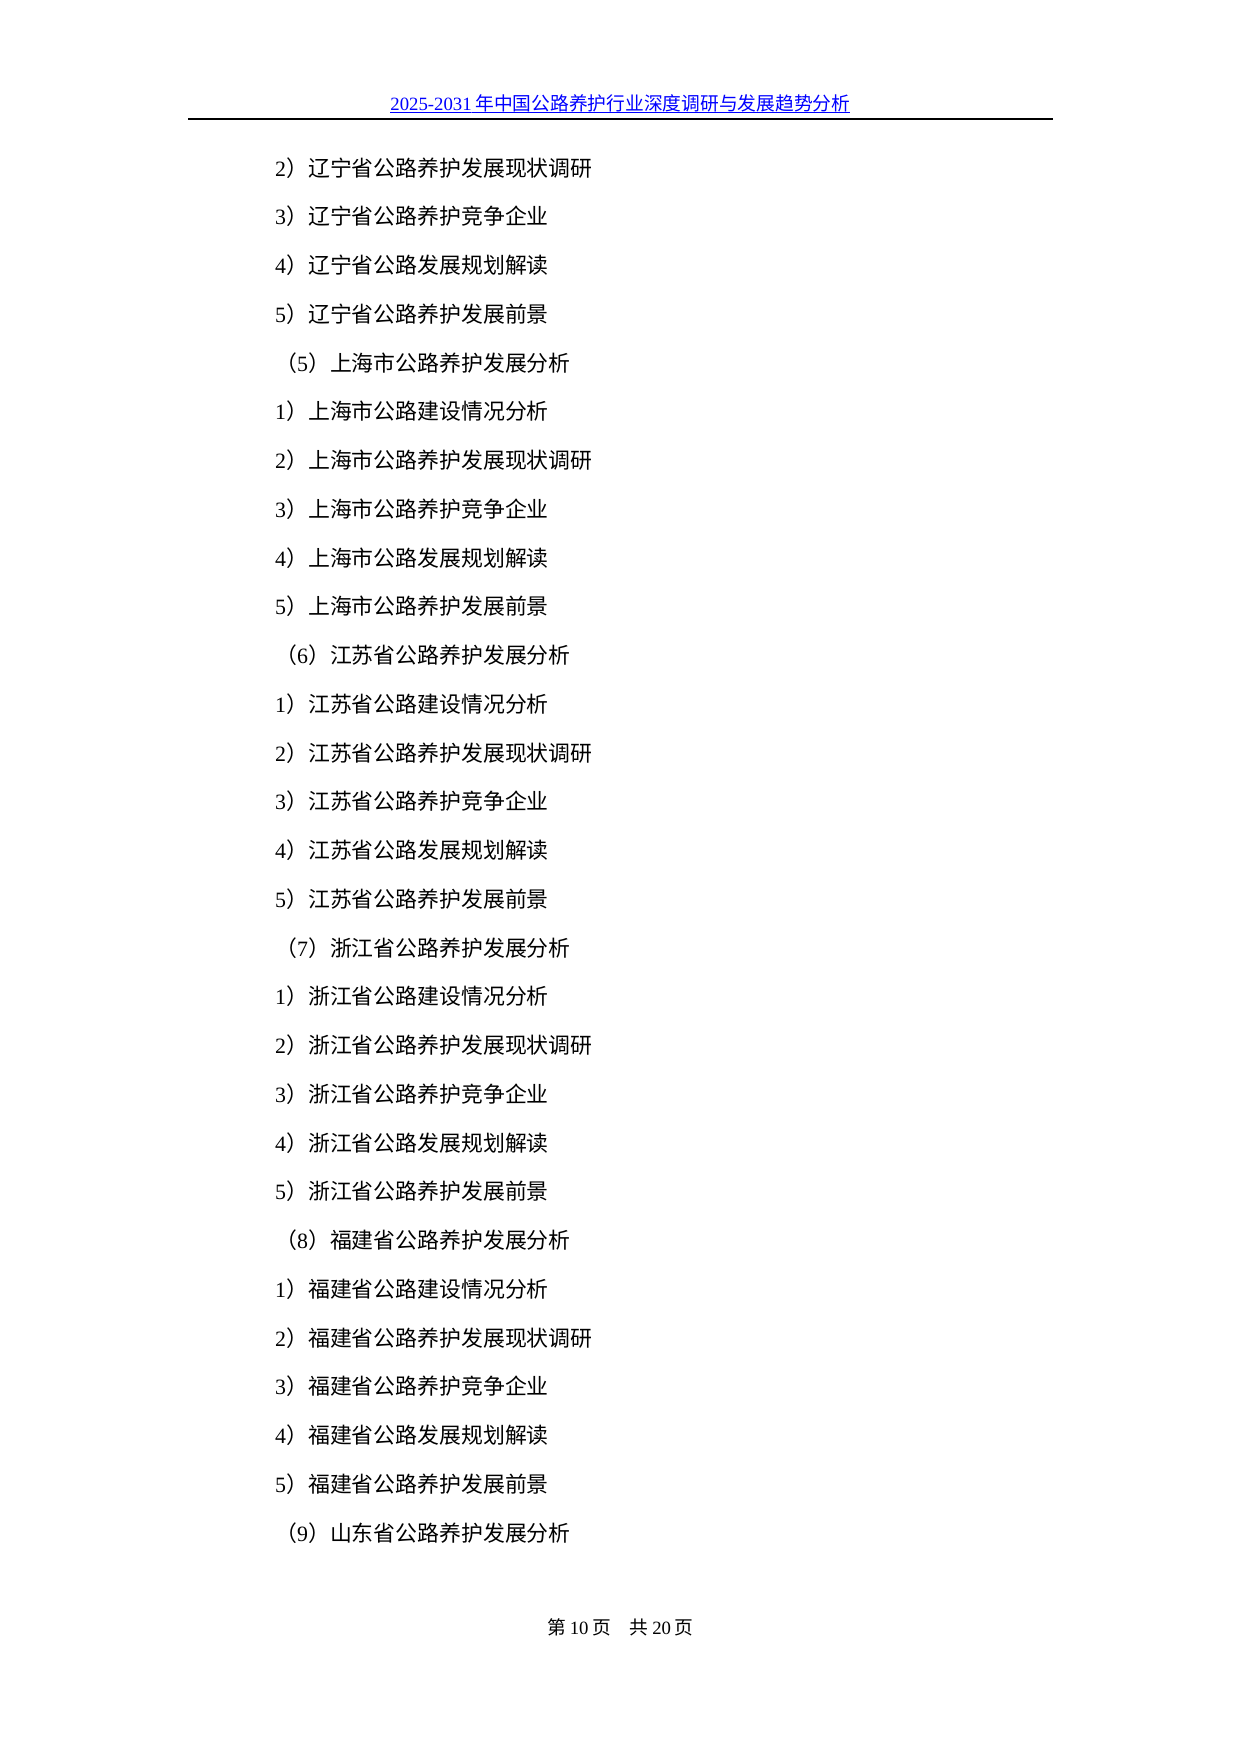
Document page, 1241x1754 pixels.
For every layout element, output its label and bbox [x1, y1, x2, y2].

text [187, 150, 1053, 1548]
